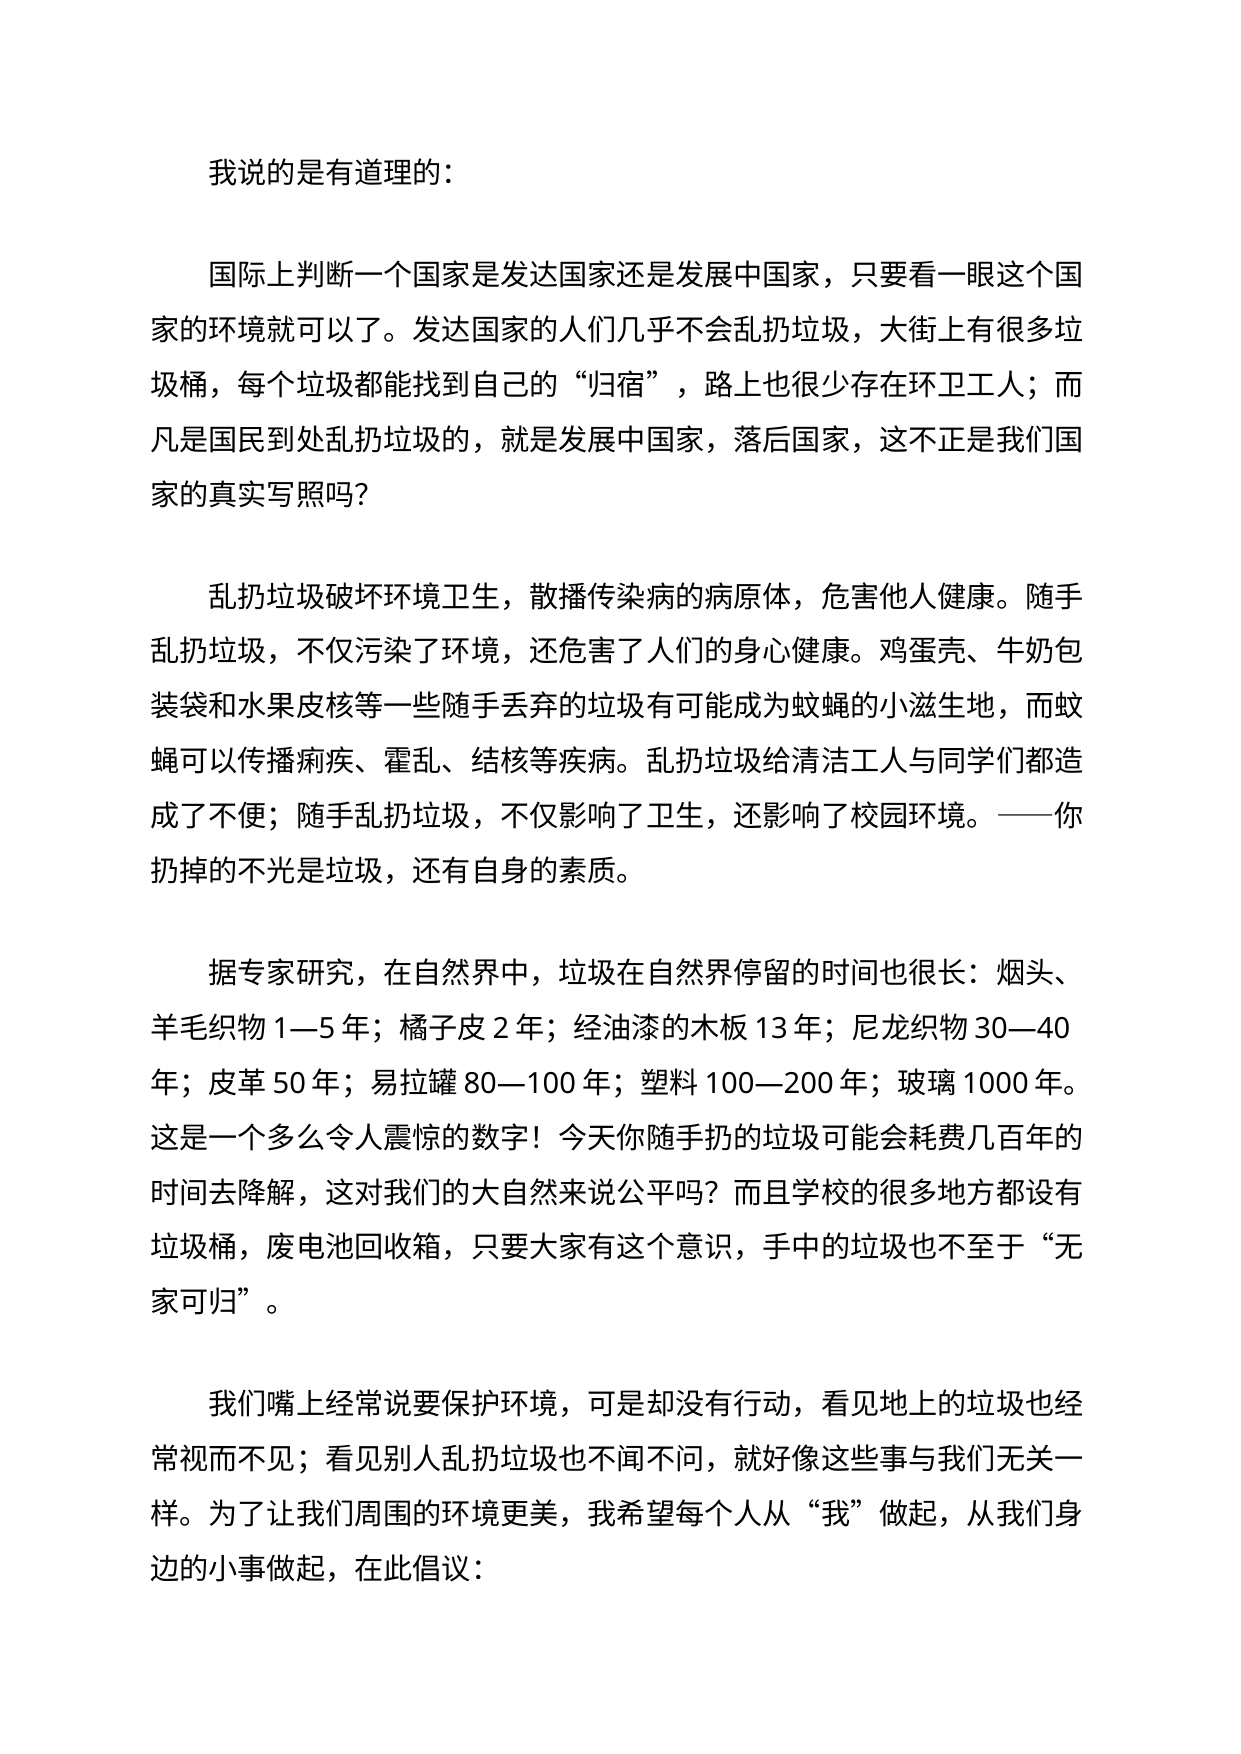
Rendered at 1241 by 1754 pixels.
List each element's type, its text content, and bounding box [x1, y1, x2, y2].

text 据专家研究，在自然界中，垃圾在自然界停留的时间也很长：烟头、羊毛织物1—5年；橘子皮2年；经油漆的木板13年；尼龙织物30—40年；皮革50年；易拉罐80—100年；塑料100—200年；玻璃1000年。这是一个多么令人震惊的数字！今天你随手扔的垃圾可能会耗费几百年的时间去降解，这对我们的大自然来说公平吗？而且学校的很多地方都设有垃圾桶，废电池回收箱，只要大家有这个意识，手中的垃圾也不至于“无家可归”。 [150, 949, 1090, 1321]
text 我说的是有道理的： [150, 150, 1090, 192]
text 乱扔垃圾破坏环境卫生，散播传染病的病原体，危害他人健康。随手乱扔垃圾，不仅污染了环境，还危害了人们的身心健康。鸡蛋壳、牛奶包装袋和水果皮核等一些随手丢弃的垃圾有可能成为蚊蝇的小滋生地，而蚊蝇可以传播痢疾、霍乱、结核等疾病。乱扔垃圾给清洁工人与同学们都造成了不便；随手乱扔垃圾，不仅影响了卫生，还影响了校园环境。——你扔掉的不光是垃圾，还有自身的素质。 [150, 573, 1090, 890]
text 我们嘴上经常说要保护环境，可是却没有行动，看见地上的垃圾也经常视而不见；看见别人乱扔垃圾也不闻不问，就好像这些事与我们无关一样。为了让我们周围的环境更美，我希望每个人从“我”做起，从我们身边的小事做起，在此倡议： [150, 1381, 1090, 1588]
text 国际上判断一个国家是发达国家还是发展中国家，只要看一眼这个国家的环境就可以了。发达国家的人们几乎不会乱扔垃圾，大街上有很多垃圾桶，每个垃圾都能找到自己的“归宿”，路上也很少存在环卫工人；而凡是国民到处乱扔垃圾的，就是发展中国家，落后国家，这不正是我们国家的真实写照吗？ [150, 252, 1090, 514]
